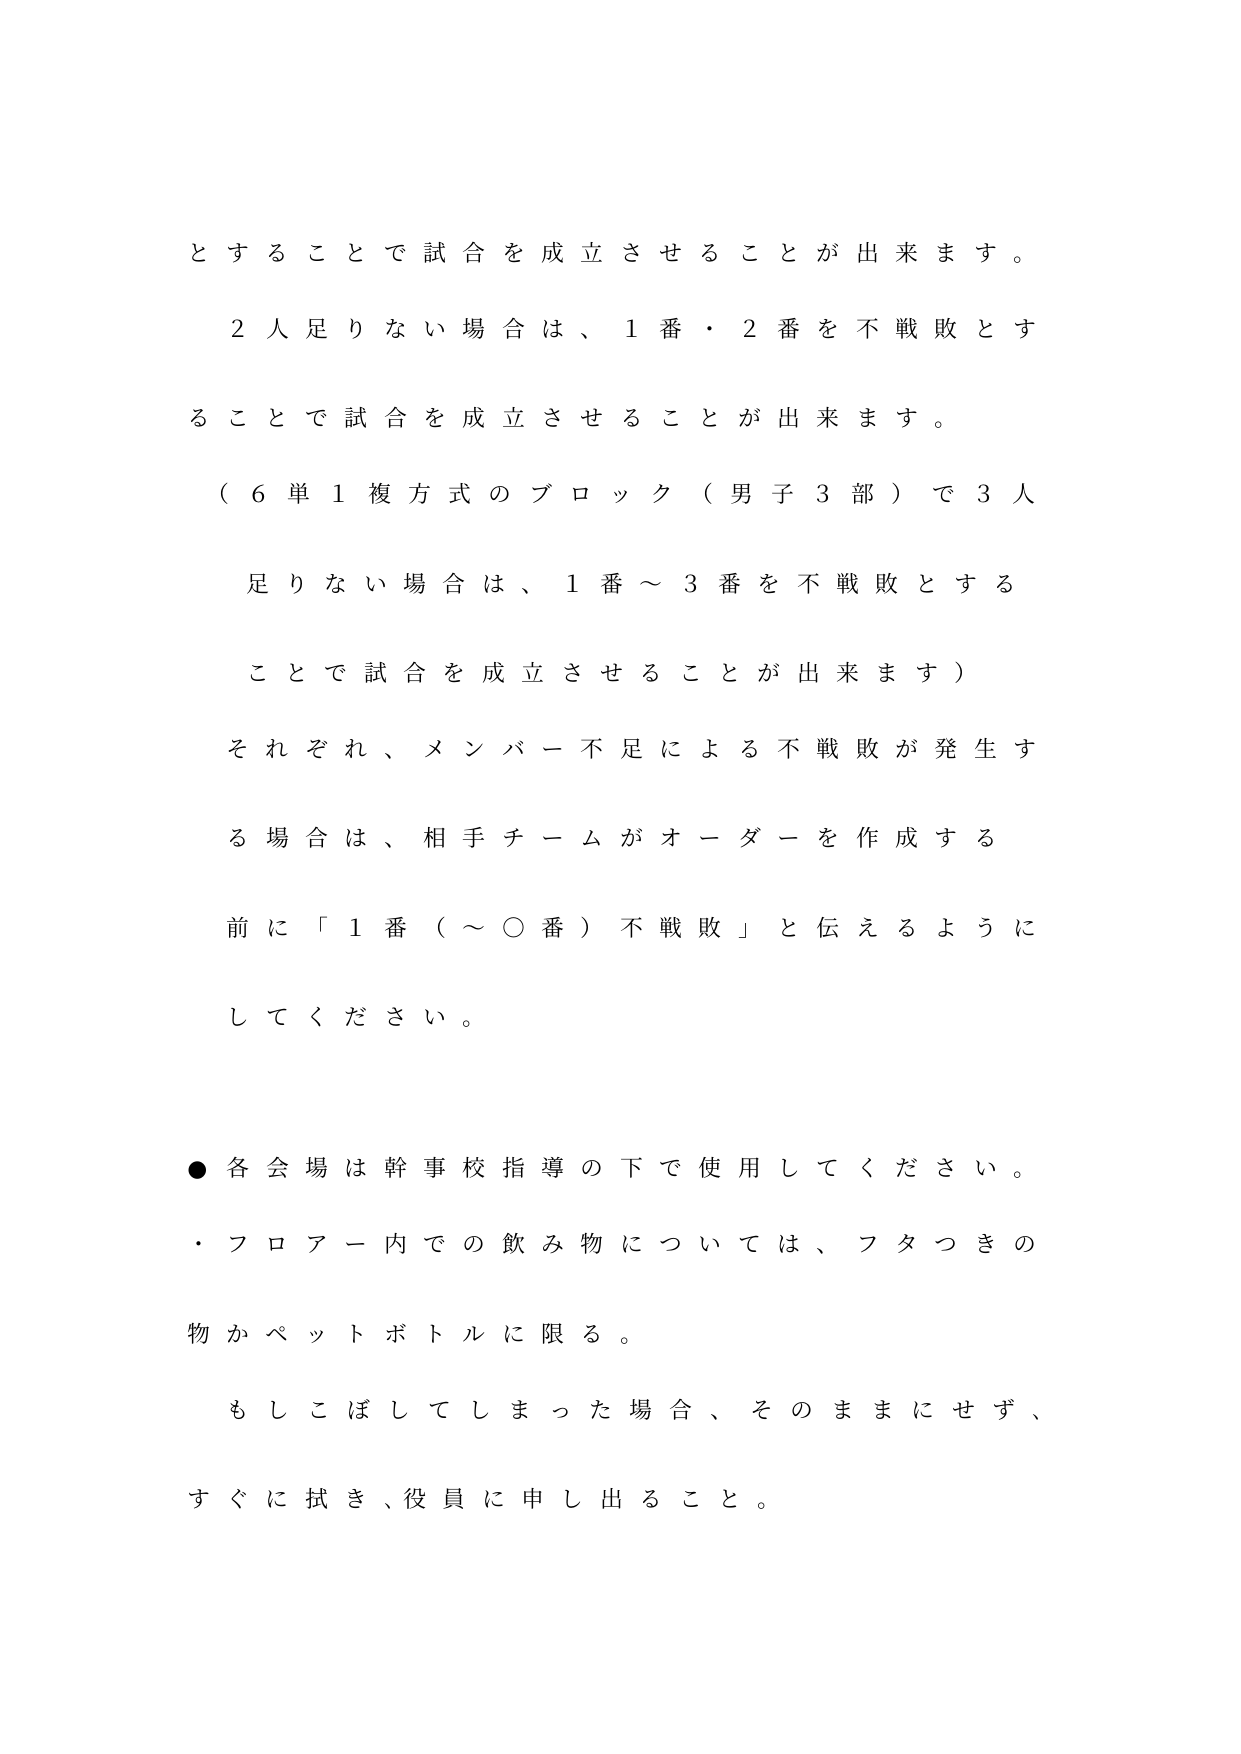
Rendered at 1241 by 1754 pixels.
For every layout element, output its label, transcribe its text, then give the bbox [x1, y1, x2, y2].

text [187, 221, 1053, 281]
list 各会場は幹事校指導の下で使用してください。 [187, 1137, 1053, 1197]
text ・フロアー内での飲み物については、フタつきの物かペットボトルに限る。 [187, 1213, 1053, 1362]
text もしこぼしてしまった場合、そのままにせず､すぐに拭き､役員に申し出ること。 [187, 1379, 1053, 1528]
text それぞれ、メンバー不足による不戦敗が発生する場合は、相手チームがオーダーを作成する 前に「１番（～○番）不戦敗」と伝えるようにしてください。 [187, 718, 1053, 1045]
text （６単１複方式のブロック（男子３部）で３人足りない場合は、１番～３番を不戦敗とする ことで試合を成立させることが出来ます） [207, 463, 1053, 701]
text ２人足りない場合は、１番・２番を不戦敗とすることで試合を成立させることが出来ます。 [187, 297, 1053, 446]
